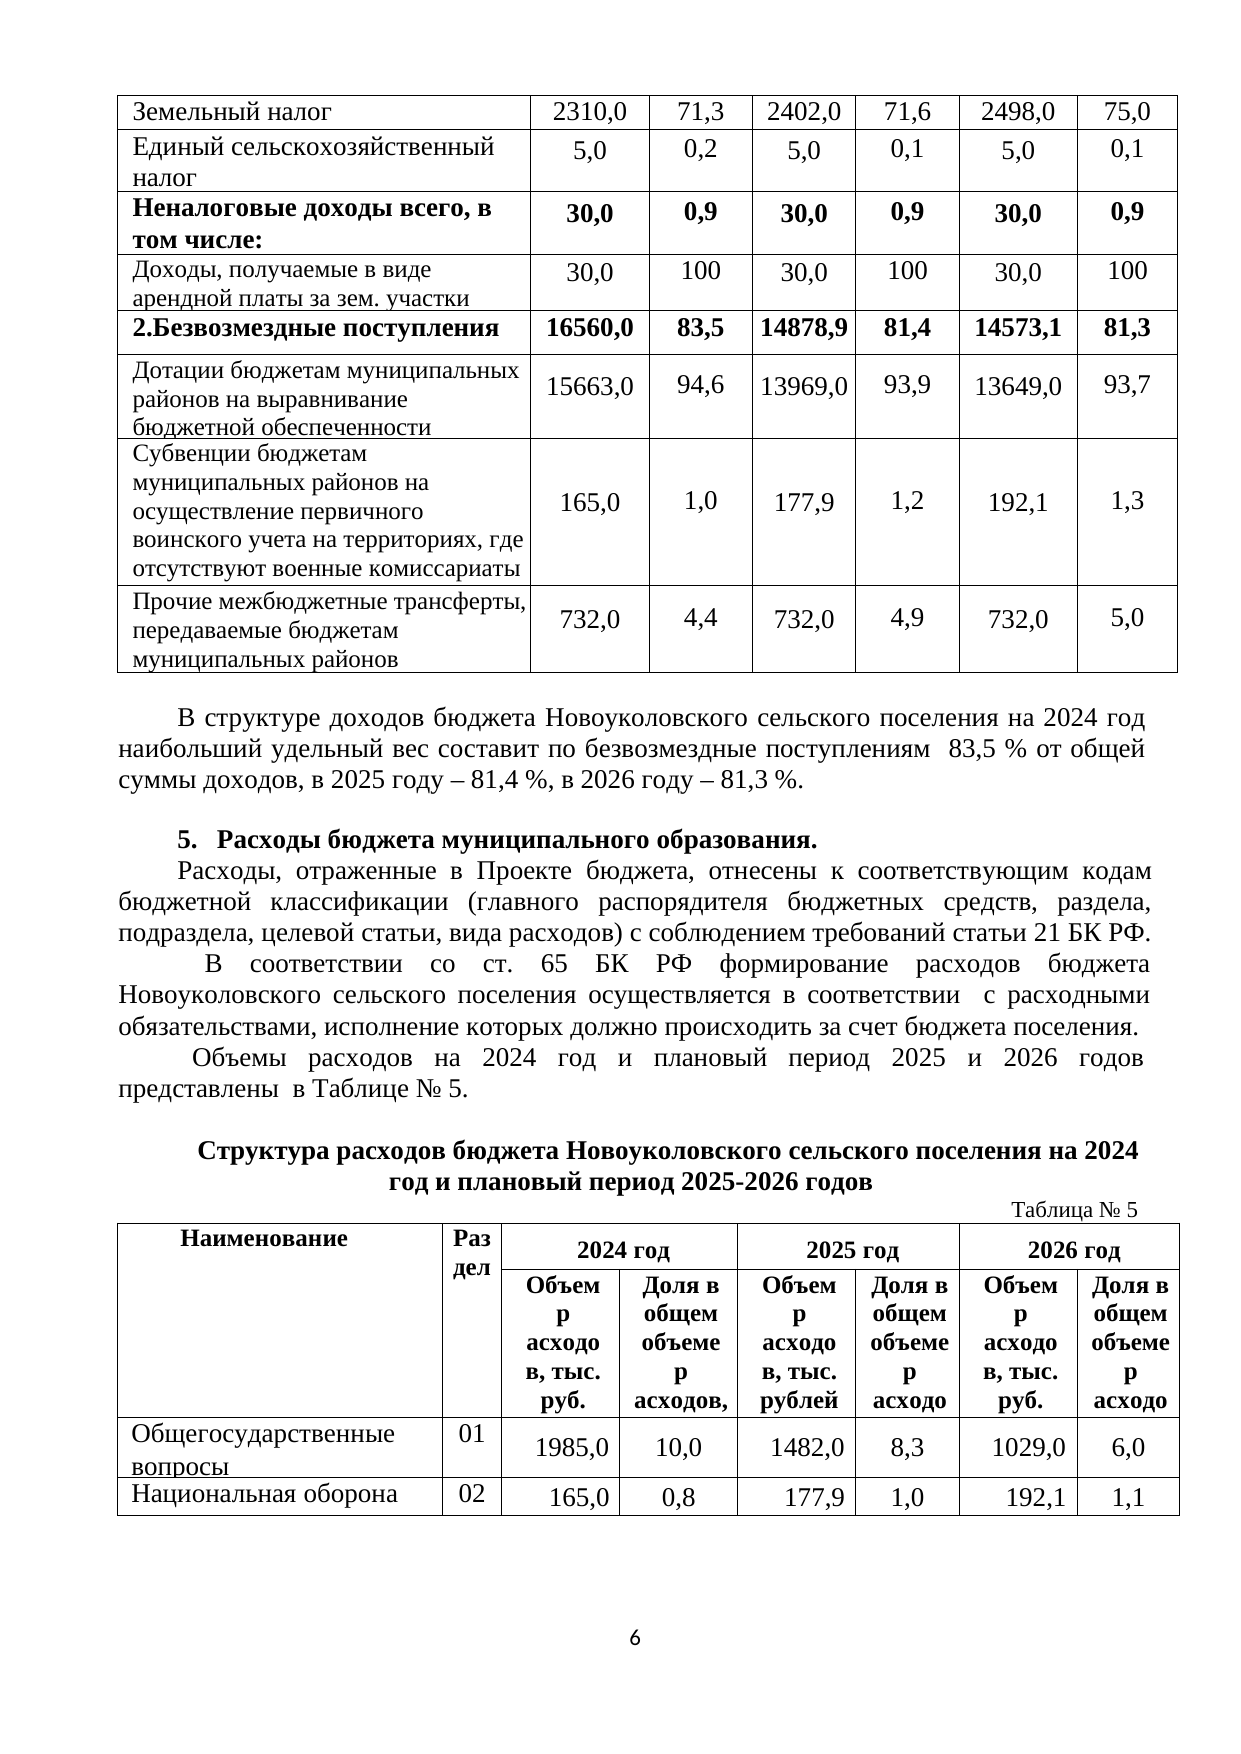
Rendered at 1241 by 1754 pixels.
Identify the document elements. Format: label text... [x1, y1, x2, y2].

table_cell 94,6 [650, 355, 752, 437]
table_cell 0,9 [856, 192, 959, 254]
table_cell 30,0 [531, 192, 649, 254]
table_cell Прочие межбюджетные трансферты, передаваемые бюджетам муниципальных районов [118, 586, 530, 672]
table_cell Доля в общем объеме расходов, % [620, 1270, 737, 1416]
table_cell Объем расходов, тыс. руб. [502, 1270, 619, 1416]
table_cell 1,1 [1078, 1478, 1179, 1515]
table_cell 1985,0 [502, 1418, 619, 1477]
table_cell Доля в общем объеме расходов, % [1078, 1270, 1179, 1416]
table_cell 0,9 [650, 192, 752, 254]
table_cell 75,0 [1078, 96, 1177, 129]
table_cell 177,9 [753, 439, 855, 585]
table_header 2025 год [738, 1224, 959, 1269]
table_cell 8,3 [856, 1418, 959, 1477]
table_cell 2498,0 [960, 96, 1077, 129]
table_cell 4,4 [650, 586, 752, 672]
table_cell 0,1 [1078, 130, 1177, 191]
table_cell 13649,0 [960, 355, 1077, 437]
table_cell 165,0 [531, 439, 649, 585]
table_cell 1,3 [1078, 439, 1177, 585]
table_cell 192,1 [960, 1478, 1077, 1515]
table_cell 93,7 [1078, 355, 1177, 437]
table_cell 5,0 [531, 130, 649, 191]
table_cell Неналоговые доходы всего, в том числе: [118, 192, 530, 254]
table_cell Земельный налог [118, 96, 530, 129]
table_cell 16560,0 [531, 311, 649, 354]
table_cell 93,9 [856, 355, 959, 437]
table_header 2024 год [502, 1224, 737, 1269]
table_cell 1,2 [856, 439, 959, 585]
table_cell 30,0 [753, 192, 855, 254]
table_cell 0,8 [620, 1478, 737, 1515]
text 5. Расходы бюджета муниципального образования. [118, 823, 1152, 854]
table_cell 71,3 [650, 96, 752, 129]
table_cell 81,4 [856, 311, 959, 354]
table_cell 1,0 [650, 439, 752, 585]
table_cell 732,0 [753, 586, 855, 672]
table_cell 13969,0 [753, 355, 855, 437]
table_cell 0,2 [650, 130, 752, 191]
table_cell 30,0 [531, 255, 649, 310]
table_cell 732,0 [960, 586, 1077, 672]
table_cell 5,0 [960, 130, 1077, 191]
table_cell 4,9 [856, 586, 959, 672]
table_cell 15663,0 [531, 355, 649, 437]
table_cell Доходы, получаемые в виде арендной платы за зем. участки [118, 255, 530, 310]
table_cell 30,0 [960, 255, 1077, 310]
table_cell 0,1 [856, 130, 959, 191]
table_cell 02 [443, 1478, 501, 1515]
table_cell 0,9 [1078, 192, 1177, 254]
table_cell Общегосударственные вопросы [118, 1418, 442, 1477]
table_header 2026 год [960, 1224, 1179, 1269]
table_cell 14878,9 [753, 311, 855, 354]
table_cell Единый сельскохозяйственный налог [118, 130, 530, 191]
table_cell Объем расходов, тыс. руб. [960, 1270, 1077, 1416]
table_cell 100 [1078, 255, 1177, 310]
table_cell 2402,0 [753, 96, 855, 129]
text В соответствии со ст. 65 БК РФ формирование расходов бюджета Новоуколовского сельского поселения осуществляется в соответствии с расходными обязательствами, исполнение которых должно происходить за счет бюджета поселения. [118, 947, 1152, 1041]
table_cell 83,5 [650, 311, 752, 354]
table_cell 81,3 [1078, 311, 1177, 354]
table_cell 10,0 [620, 1418, 737, 1477]
table_cell 100 [650, 255, 752, 310]
table_cell 01 [443, 1418, 501, 1477]
table_cell 5,0 [753, 130, 855, 191]
table_cell 732,0 [531, 586, 649, 672]
table_cell 2.Безвозмездные поступления [118, 311, 530, 354]
table_cell 1029,0 [960, 1418, 1077, 1477]
table_cell 177,9 [738, 1478, 855, 1515]
text Объемы расходов на 2024 год и плановый период 2025 и 2026 годов представлены в Таблице № 5. [118, 1041, 1144, 1103]
table_cell 30,0 [960, 192, 1077, 254]
table_cell 100 [856, 255, 959, 310]
table_cell 1,0 [856, 1478, 959, 1515]
text Структура расходов бюджета Новоуколовского сельского поселения на 2024 год и плановый период 2025-2026 годов [118, 1134, 1144, 1197]
text Расходы, отраженные в Проекте бюджета, отнесены к соответствующим кодам бюджетной классификации (главного распорядителя бюджетных средств, раздела, подраздела, целевой статьи, вида расходов) с соблюдением требований статьи 21 БК РФ. [118, 854, 1152, 947]
table_cell 5,0 [1078, 586, 1177, 672]
table_header Раз дел [443, 1224, 501, 1416]
table_cell 1482,0 [738, 1418, 855, 1477]
text Таблица № 5 [945, 1197, 1138, 1223]
table_cell Объем расходов, тыс. рублей [738, 1270, 855, 1416]
table_cell Субвенции бюджетам муниципальных районов на осуществление первичного воинского учета на территориях, где отсутствуют военные комиссариаты [118, 439, 530, 585]
table_cell 2310,0 [531, 96, 649, 129]
table_cell 165,0 [502, 1478, 619, 1515]
table_cell 14573,1 [960, 311, 1077, 354]
table_cell 71,6 [856, 96, 959, 129]
table_cell Доля в общем объеме расходов, % [856, 1270, 959, 1416]
table_cell 30,0 [753, 255, 855, 310]
table_header Наименование [118, 1224, 442, 1416]
table_cell 6,0 [1078, 1418, 1179, 1477]
table_cell Дотации бюджетам муниципальных районов на выравнивание бюджетной обеспеченности [118, 355, 530, 437]
table_cell 192,1 [960, 439, 1077, 585]
table_cell Национальная оборона [118, 1478, 442, 1515]
text В структуре доходов бюджета Новоуколовского сельского поселения на 2024 год наибольший удельный вес составит по безвозмездные поступлениям 83,5 % от общей суммы доходов, в 2025 году – 81,4 %, в 2026 году – 81,3 %. [118, 701, 1146, 795]
